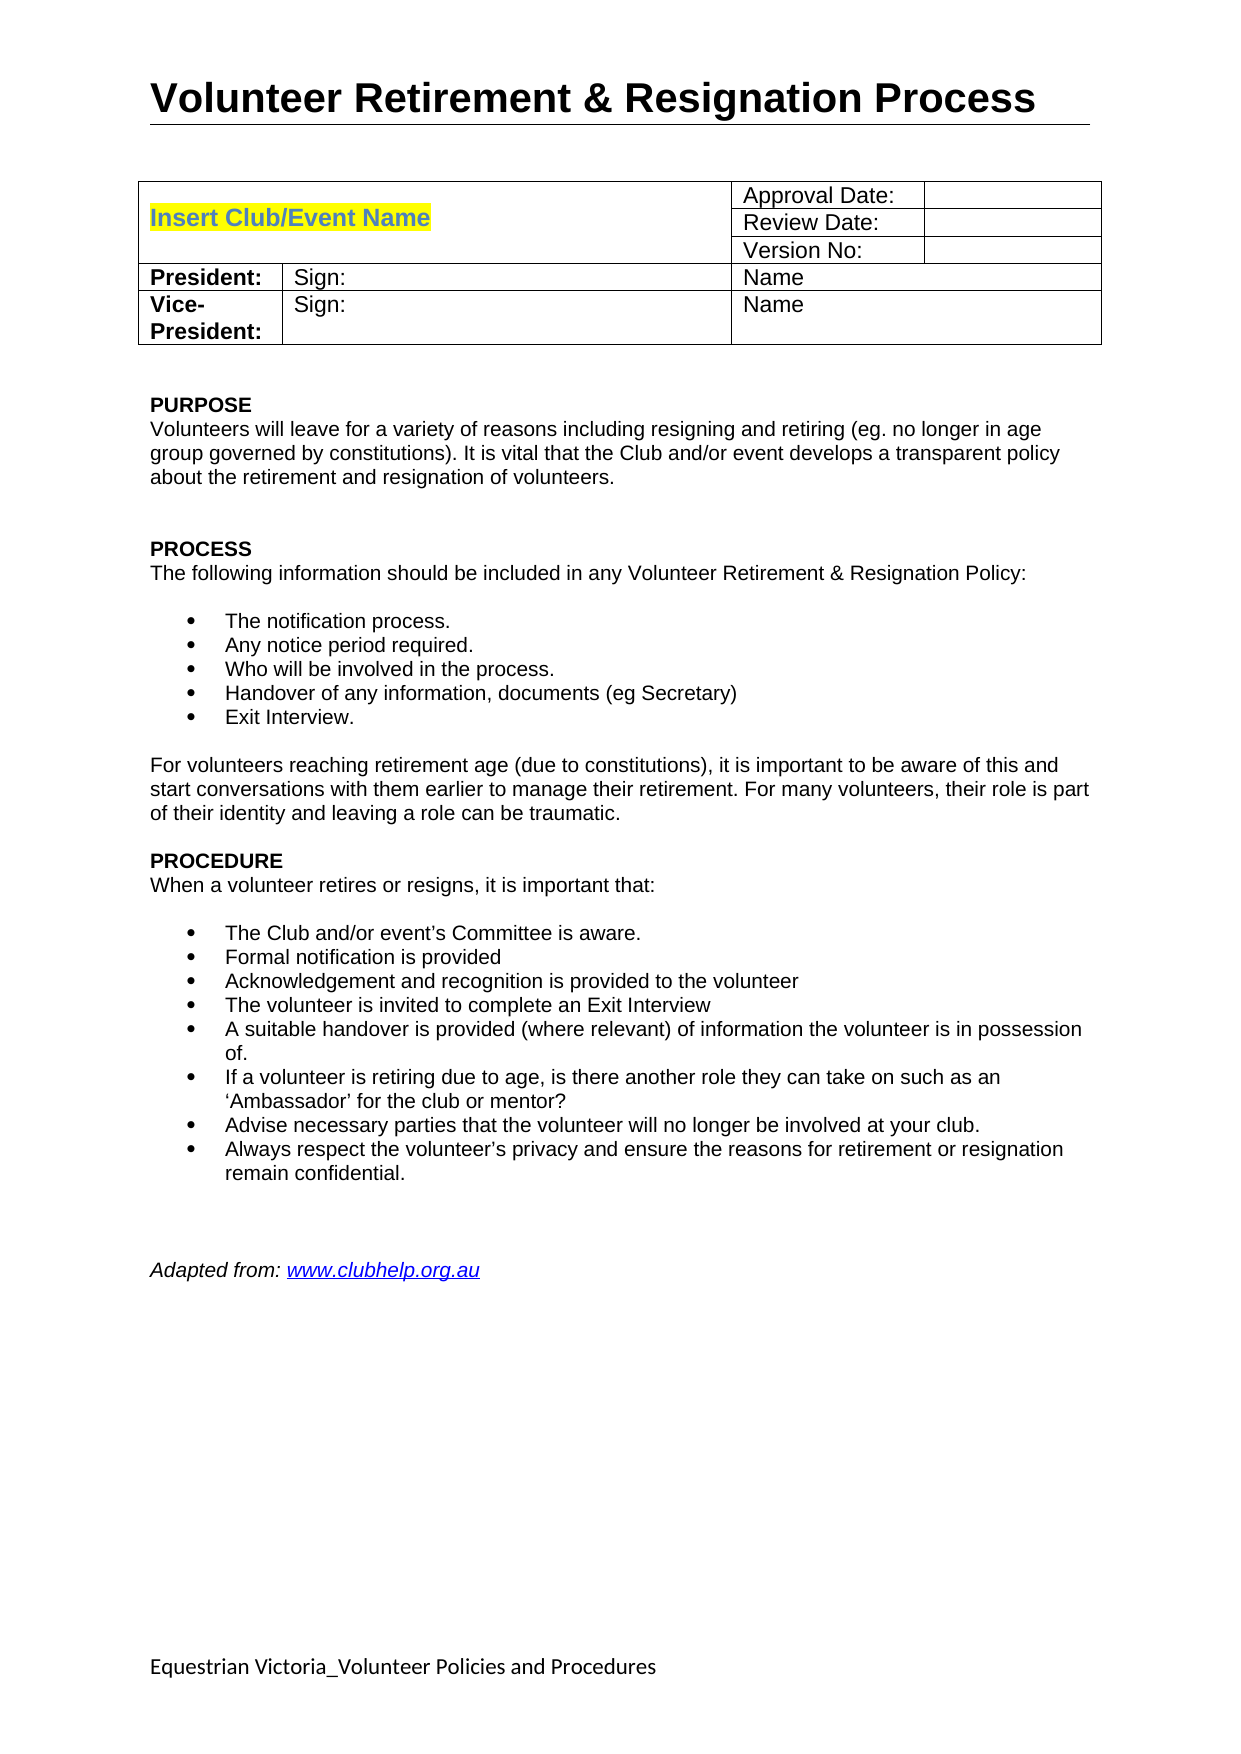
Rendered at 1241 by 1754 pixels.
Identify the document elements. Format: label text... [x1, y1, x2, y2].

text The following information should be included in any Volunteer Retirement & Resignation Policy: [150, 561, 1090, 585]
table_cell [925, 237, 1101, 263]
table_cell Name [732, 264, 1101, 290]
list Formal notification is provided [187, 945, 1090, 969]
text Volunteers will leave for a variety of reasons including resigning and retiring (eg. no longer in age group governed by constitutions). It is vital that the Club and/or event develops a transparent policy about the retirement and resignation of volunteers. [150, 417, 1090, 489]
list If a volunteer is retiring due to age, is there another role they can take on such as an ‘Ambassador’ for the club or mentor? [187, 1065, 1090, 1113]
table_cell President: [139, 264, 282, 290]
text Adapted from: www.clubhelp.org.au [150, 1257, 1090, 1281]
table_cell [925, 209, 1101, 236]
table_cell Vice-President: [139, 291, 282, 344]
list Handover of any information, documents (eg Secretary) [187, 681, 1090, 705]
table_header Approval Date: [732, 182, 924, 208]
table_cell Review Date: [732, 209, 924, 236]
text PROCESS [150, 537, 1090, 561]
table_header Insert Club/Event Name [139, 182, 731, 263]
list Any notice period required. [187, 633, 1090, 657]
list The volunteer is invited to complete an Exit Interview [187, 993, 1090, 1017]
list A suitable handover is provided (where relevant) of information the volunteer is in possession of. [187, 1017, 1090, 1065]
table_cell Version No: [732, 237, 924, 263]
table_cell Sign: [283, 264, 731, 290]
table_cell Sign: [283, 291, 731, 344]
text PURPOSE [150, 393, 1090, 417]
text PROCEDURE [150, 849, 1090, 873]
text When a volunteer retires or resigns, it is important that: [150, 873, 1090, 897]
list The notification process. [187, 609, 1090, 633]
table_cell Name [732, 291, 1101, 344]
list Acknowledgement and recognition is provided to the volunteer [187, 969, 1090, 993]
text For volunteers reaching retirement age (due to constitutions), it is important to be aware of this and start conversations with them earlier to manage their retirement. For many volunteers, their role is part of their identity and leaving a role can be traumatic. [150, 753, 1090, 825]
list Exit Interview. [187, 705, 1090, 729]
list Advise necessary parties that the volunteer will no longer be involved at your club. [187, 1113, 1090, 1137]
list Who will be involved in the process. [187, 657, 1090, 681]
list The Club and/or event’s Committee is aware. [187, 921, 1090, 945]
list Always respect the volunteer’s privacy and ensure the reasons for retirement or resignation remain confidential. [187, 1137, 1090, 1185]
table_header [925, 182, 1101, 208]
